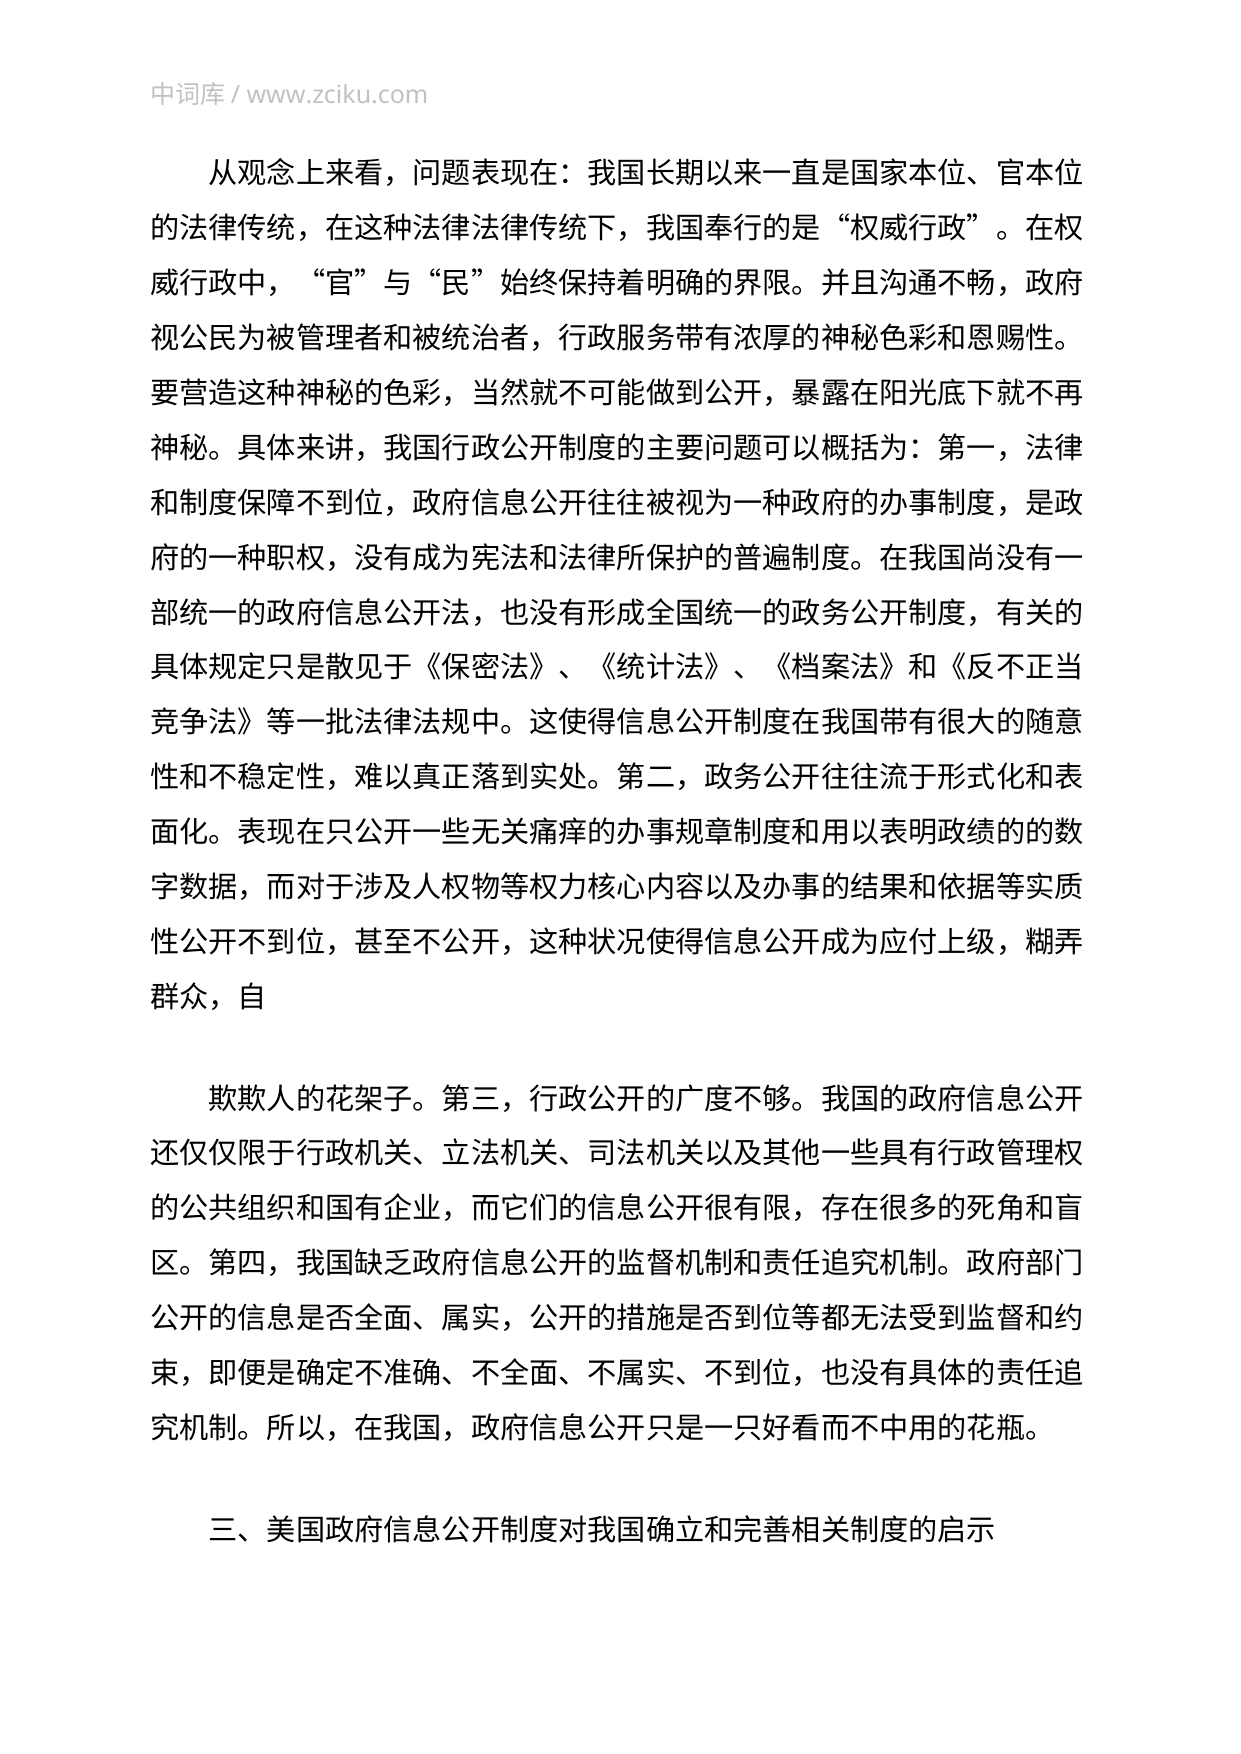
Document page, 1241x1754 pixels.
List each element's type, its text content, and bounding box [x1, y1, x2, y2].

text 三、美国政府信息公开制度对我国确立和完善相关制度的启示 [150, 1506, 1090, 1549]
text 从观念上来看，问题表现在：我国长期以来一直是国家本位、官本位的法律传统，在这种法律法律传统下，我国奉行的是“权威行政”。在权威行政中，“官”与“民”始终保持着明确的界限。并且沟通不畅，政府视公民为被管理者和被统治者，行政服务带有浓厚的神秘色彩和恩赐性。要营造这种神秘的色彩，当然就不可能做到公开，暴露在阳光底下就不再神秘。具体来讲，我国行政公开制度的主要问题可以概括为：第一，法律和制度保障不到位，政府信息公开往往被视为一种政府的办事制度，是政府的一种职权，没有成为宪法和法律所保护的普遍制度。在我国尚没有一部统一的政府信息公开法，也没有形成全国统一的政务公开制度，有关的具体规定只是散见于《保密法》、《统计法》、《档案法》和《反不正当竞争法》等一批法律法规中。这使得信息公开制度在我国带有很大的随意性和不稳定性，难以真正落到实处。第二，政务公开往往流于形式化和表面化。表现在只公开一些无关痛痒的办事规章制度和用以表明政绩的的数字数据，而对于涉及人权物等权力核心内容以及办事的结果和依据等实质性公开不到位，甚至不公开，这种状况使得信息公开成为应付上级，糊弄群众，自 [150, 150, 1090, 1016]
text 欺欺人的花架子。第三，行政公开的广度不够。我国的政府信息公开还仅仅限于行政机关、立法机关、司法机关以及其他一些具有行政管理权的公共组织和国有企业，而它们的信息公开很有限，存在很多的死角和盲区。第四，我国缺乏政府信息公开的监督机制和责任追究机制。政府部门公开的信息是否全面、属实，公开的措施是否到位等都无法受到监督和约束，即便是确定不准确、不全面、不属实、不到位，也没有具体的责任追究机制。所以，在我国，政府信息公开只是一只好看而不中用的花瓶。 [150, 1075, 1090, 1447]
